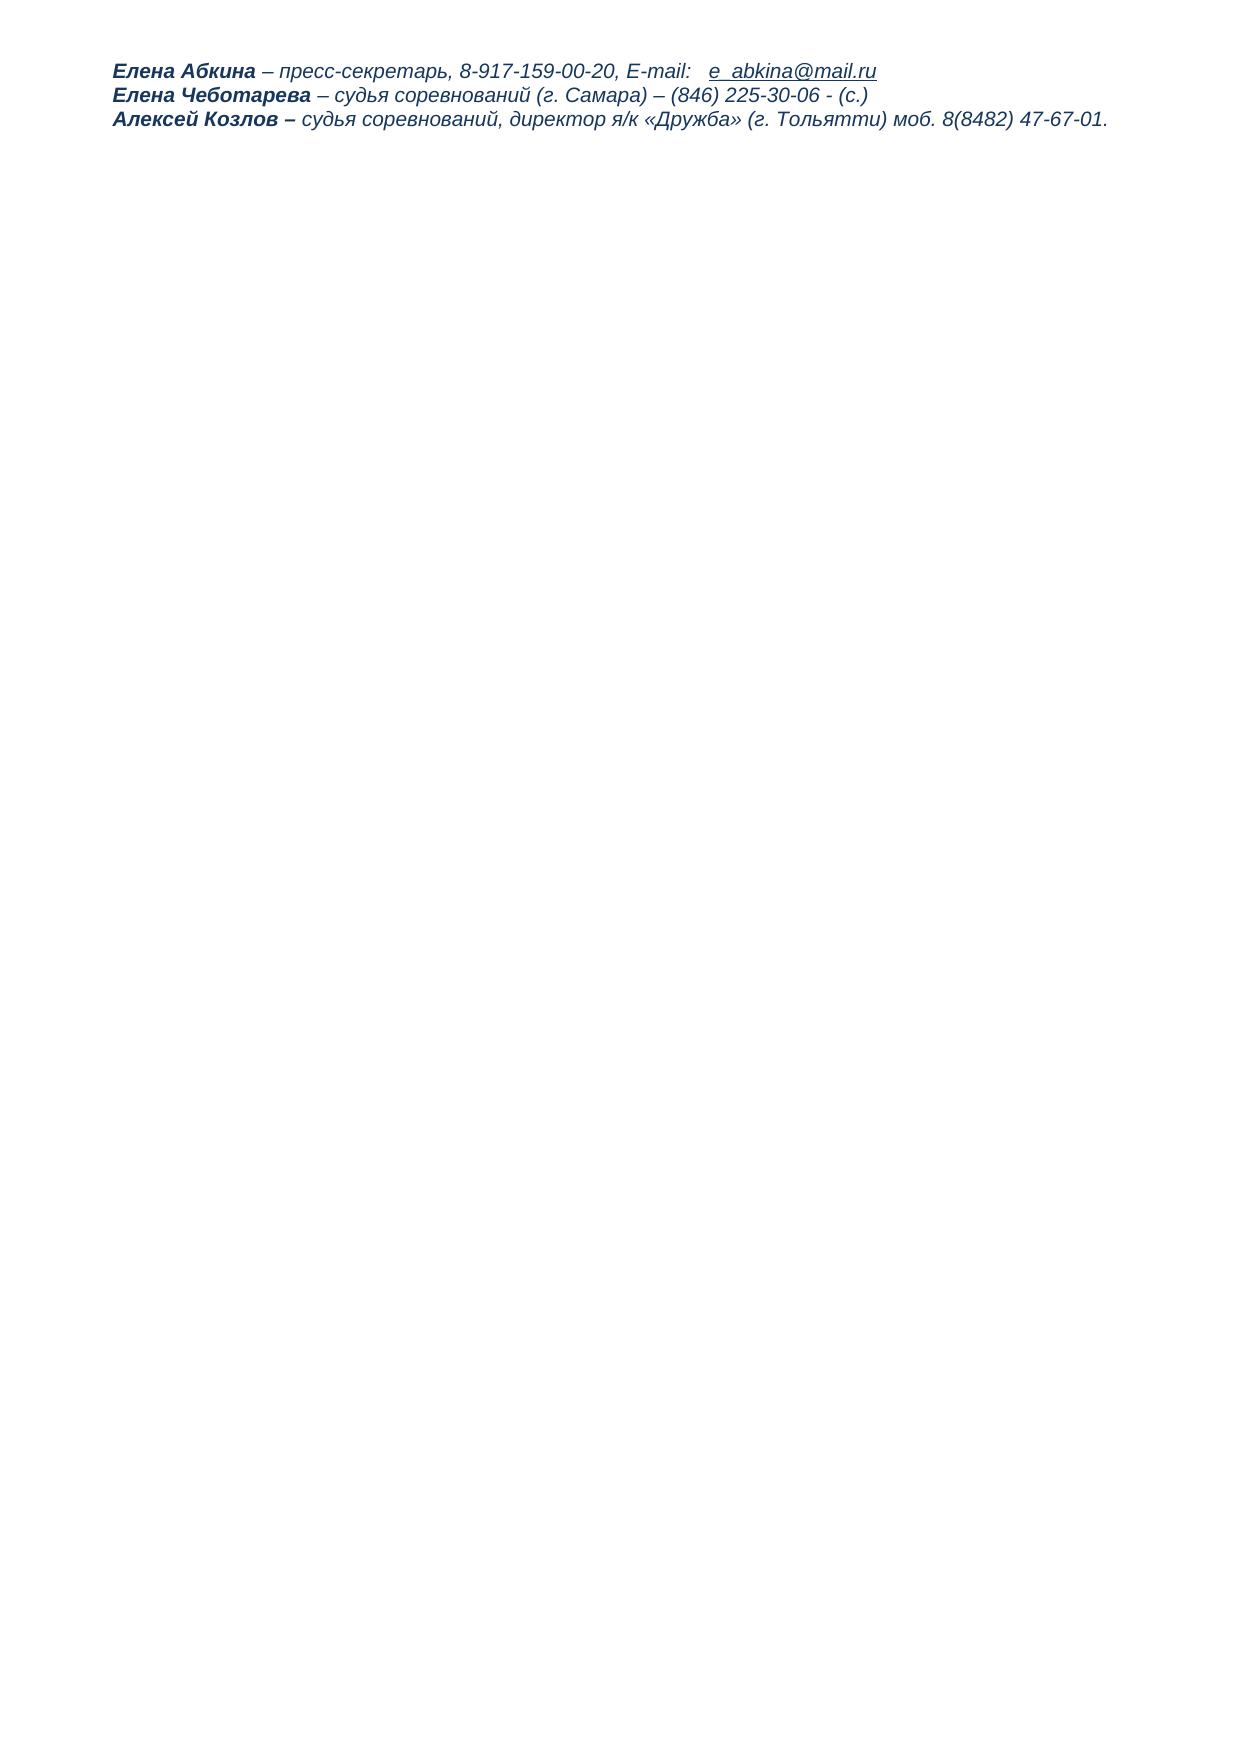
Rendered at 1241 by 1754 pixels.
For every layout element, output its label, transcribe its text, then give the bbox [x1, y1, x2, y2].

text Елена Абкина – пресс-секретарь, 8-917-159-00-20, E-mail: e_abkina@mail.ru [112, 59, 1128, 83]
text Елена Чеботарева – судья соревнований (г. Самара) – (846) 225-30-06 - (с.) [112, 83, 1128, 107]
subtitle Алексей Козлов – судья соревнований, директор я/к «Дружба» (г. Тольятти) моб. 8(8482) 47-67-01. [112, 107, 1128, 131]
